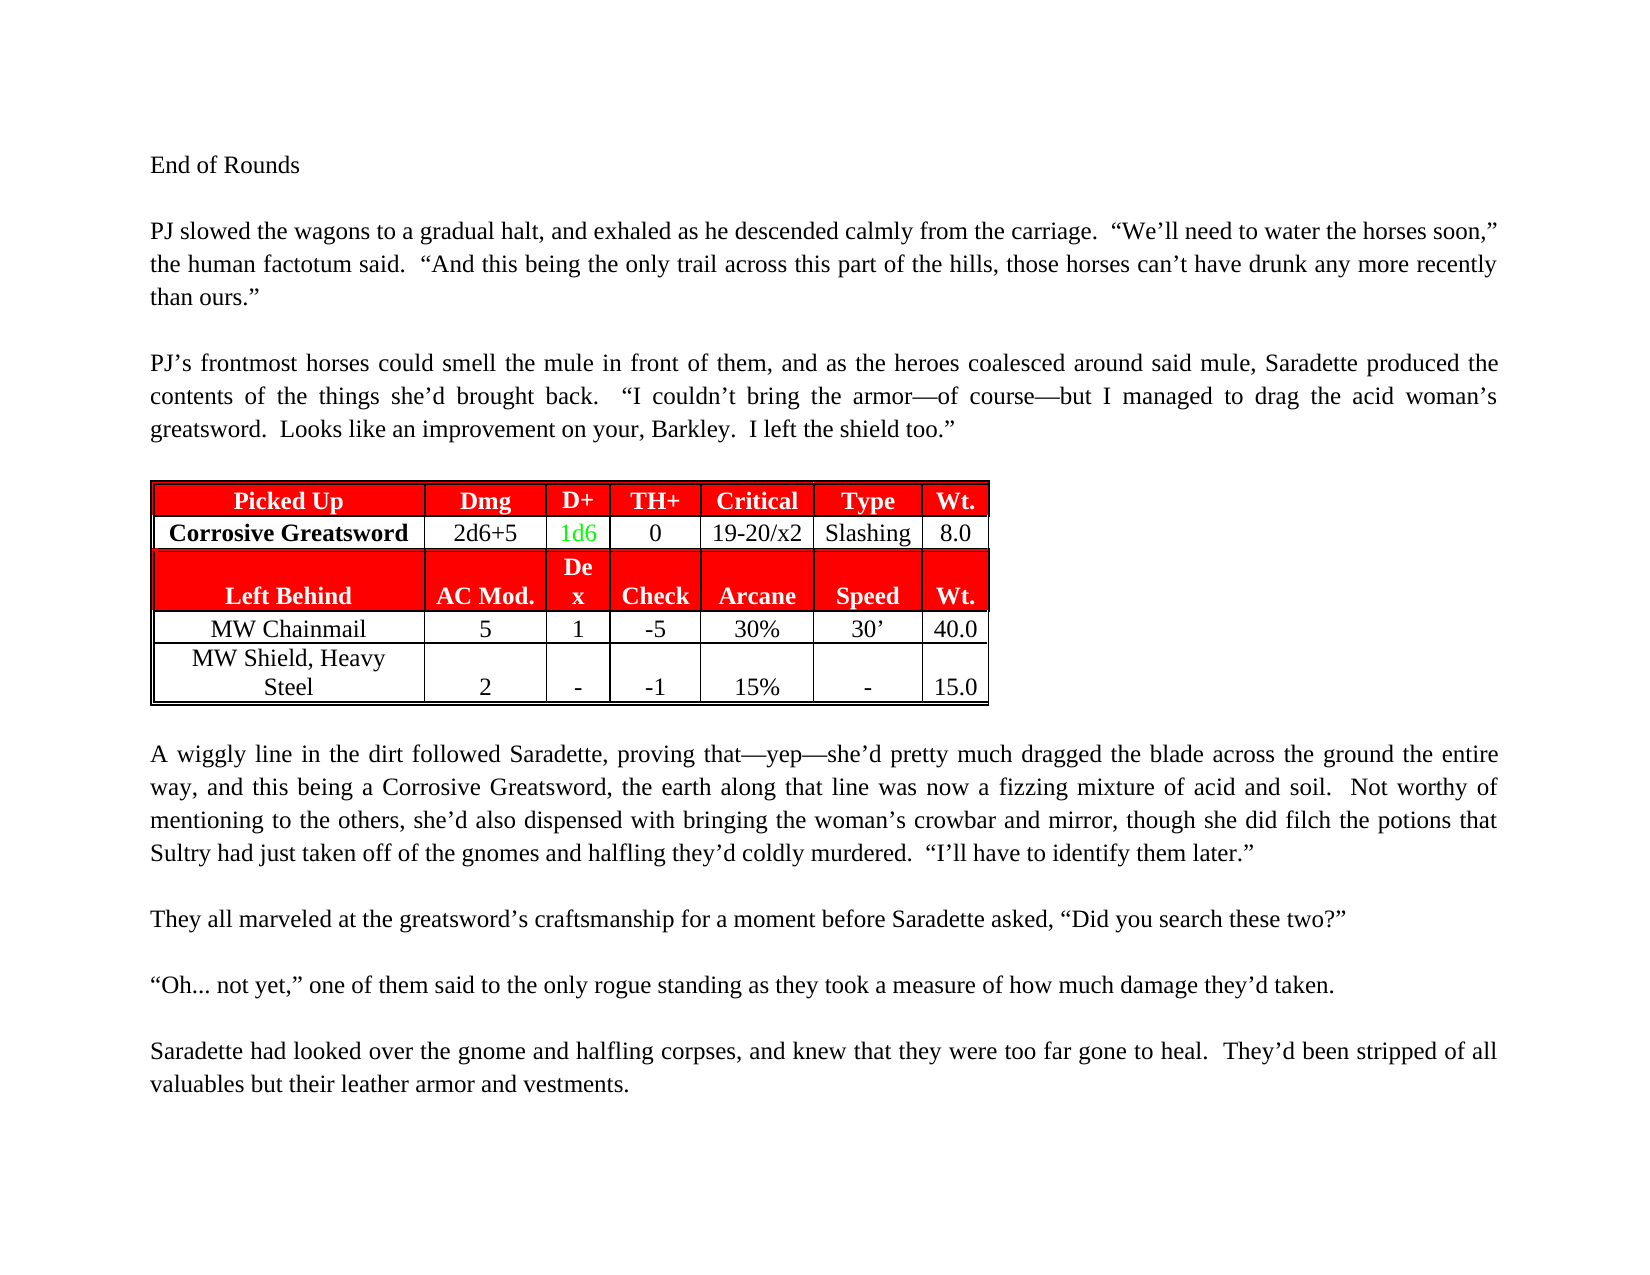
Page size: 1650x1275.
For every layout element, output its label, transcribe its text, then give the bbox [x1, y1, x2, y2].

table_cell 8.0 [923, 515, 988, 548]
table_cell 40.0 [923, 610, 988, 642]
table_cell Left Behind [152, 548, 424, 610]
text “Oh... not yet,” one of them said to the only rogue standing as they took a measure of how much damage they’d taken. [150, 970, 1500, 998]
table_cell 1d6 [547, 517, 609, 548]
table_cell 15% [701, 644, 813, 701]
text End of Rounds [150, 150, 1500, 179]
table_header Dmg [426, 485, 545, 515]
text Saradette had looked over the gnome and halfling corpses, and knew that they were too far gone to heal. They’d been stripped of all valuables but their leather armor and vestments. [150, 1036, 1500, 1098]
table_cell Wt. [923, 552, 988, 610]
table_cell -1 [611, 644, 700, 701]
table_cell 30% [701, 612, 813, 642]
table_cell - [547, 644, 609, 701]
table_cell Slashing [814, 517, 922, 548]
text PJ slowed the wagons to a gradual halt, and exhaled as he descended calmly from the carriage. “We’ll need to water the horses soon,” the human factotum said. “And this being the only trail across this part of the hills, those horses can’t have drunk any more recently than ours.” [150, 216, 1500, 311]
table_cell Corrosive Greatsword [155, 517, 424, 548]
table_cell 0 [611, 517, 700, 548]
table_cell 15.0 [923, 642, 988, 701]
table_cell MW Chainmail [155, 612, 424, 642]
table_cell 2 [425, 644, 546, 701]
table_cell Speed [815, 552, 921, 610]
table_cell Check [611, 552, 700, 610]
text They all marveled at the greatsword’s craftsmanship for a moment before Saradette asked, “Did you search these two?” [150, 904, 1500, 932]
table_cell 19-20/x2 [701, 517, 813, 548]
table_cell AC Mod. [426, 552, 545, 610]
table_header TH+ [611, 485, 700, 515]
text A wiggly line in the dirt followed Saradette, proving that—yep—she’d pretty much dragged the blade across the ground the entire way, and this being a Corrosive Greatsword, the earth along that line was now a fizzing mixture of acid and soil. Not worthy of mentioning to the others, she’d also dispensed with bringing the woman’s crowbar and mirror, though she did filch the potions that Sultry had just taken off of the gnomes and halfling they’d coldly murdered. “I’ll have to identify them later.” [150, 739, 1500, 866]
table_cell 2d6+5 [425, 517, 546, 548]
table_header D+ [547, 485, 609, 515]
table_cell Arcane [702, 552, 813, 610]
table_cell 1 [547, 612, 609, 642]
table_cell -5 [611, 612, 700, 642]
table_cell MW Shield, Heavy Steel [155, 644, 424, 701]
text PJ’s frontmost horses could smell the mule in front of them, and as the heroes coalesced around said mule, Saradette produced the contents of the things she’d brought back. “I couldn’t bring the armor—of course—but I managed to drag the acid woman’s greatsword. Looks like an improvement on your, Barkley. I left the shield too.” [150, 348, 1500, 443]
table_cell 30’ [814, 612, 922, 642]
table_header Wt. [923, 485, 988, 515]
table_header Type [815, 485, 921, 515]
table_cell - [814, 644, 922, 701]
table_header Critical [702, 485, 813, 515]
table_cell Dex [547, 552, 609, 610]
table_header Picked Up [155, 485, 424, 515]
table_cell 5 [425, 612, 546, 642]
